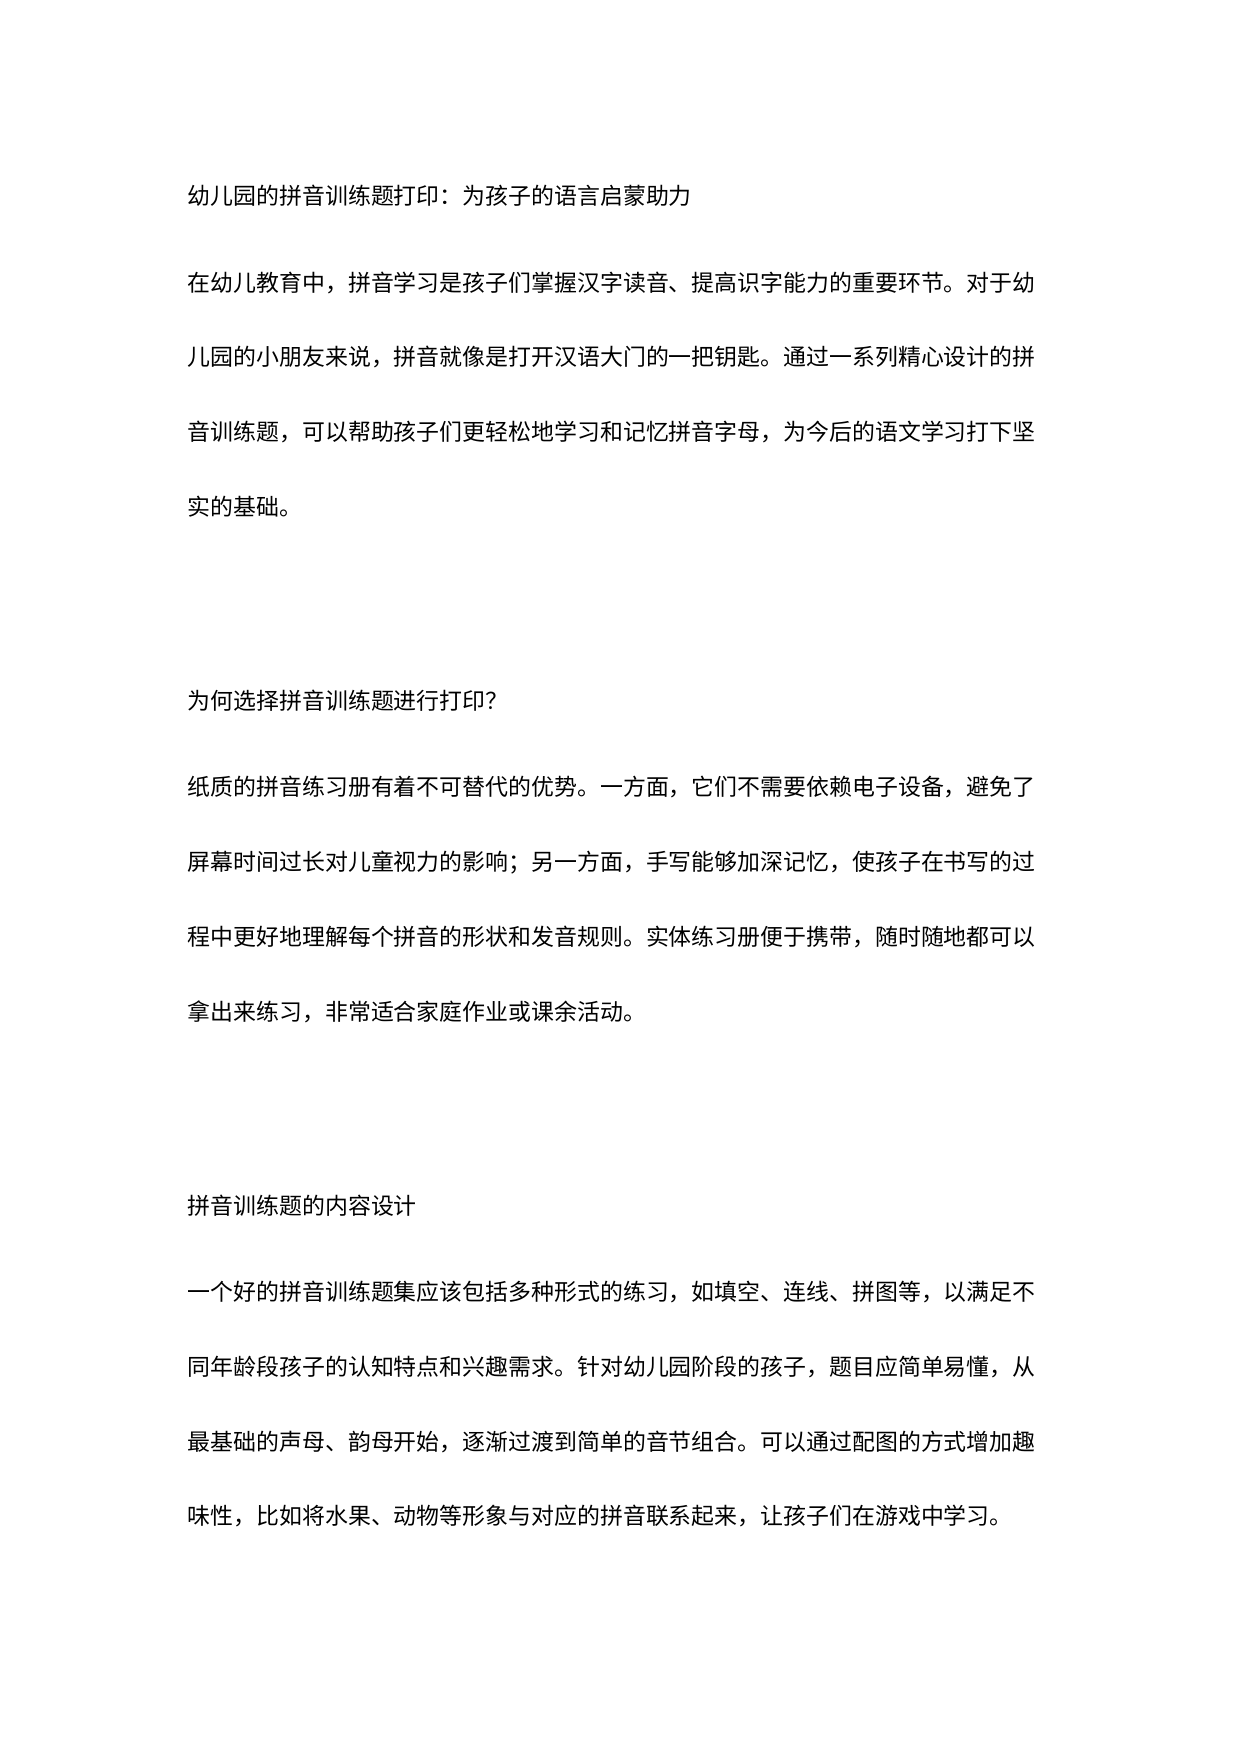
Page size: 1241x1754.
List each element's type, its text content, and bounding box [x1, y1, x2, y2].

text 为何选择拼音训练题进行打印？ [187, 667, 1053, 732]
text 在幼儿教育中，拼音学习是孩子们掌握汉字读音、提高识字能力的重要环节。对于幼儿园的小朋友来说，拼音就像是打开汉语大门的一把钥匙。通过一系列精心设计的拼音训练题，可以帮助孩子们更轻松地学习和记忆拼音字母，为今后的语文学习打下坚实的基础。 [187, 248, 1053, 538]
text 纸质的拼音练习册有着不可替代的优势。一方面，它们不需要依赖电子设备，避免了屏幕时间过长对儿童视力的影响；另一方面，手写能够加深记忆，使孩子在书写的过程中更好地理解每个拼音的形状和发音规则。实体练习册便于携带，随时随地都可以拿出来练习，非常适合家庭作业或课余活动。 [187, 753, 1053, 1042]
text 一个好的拼音训练题集应该包括多种形式的练习，如填空、连线、拼图等，以满足不同年龄段孩子的认知特点和兴趣需求。针对幼儿园阶段的孩子，题目应简单易懂，从最基础的声母、韵母开始，逐渐过渡到简单的音节组合。可以通过配图的方式增加趣味性，比如将水果、动物等形象与对应的拼音联系起来，让孩子们在游戏中学习。 [187, 1258, 1053, 1547]
text 拼音训练题的内容设计 [187, 1172, 1053, 1237]
text 幼儿园的拼音训练题打印：为孩子的语言启蒙助力 [187, 162, 1053, 227]
